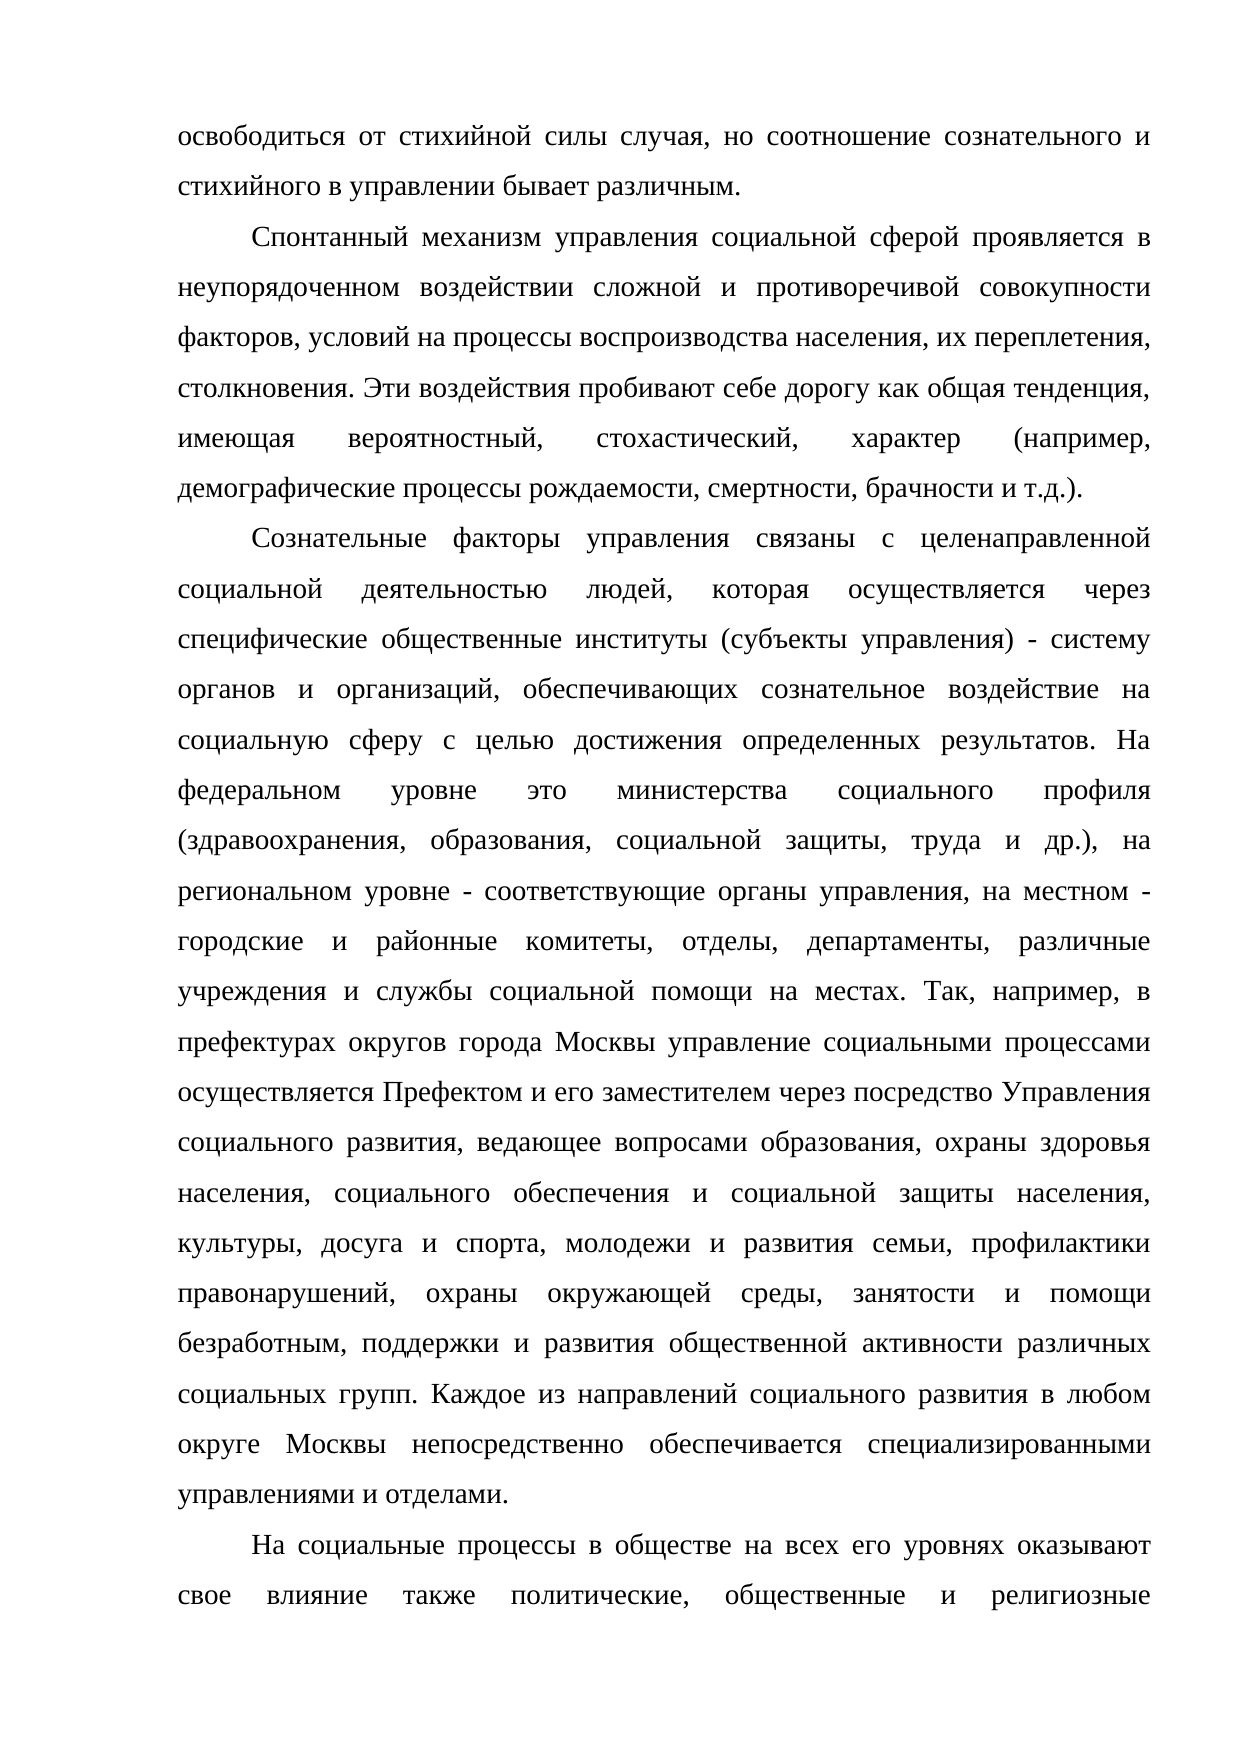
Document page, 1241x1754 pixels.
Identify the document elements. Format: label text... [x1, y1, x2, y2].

text Спонтанный механизм управления социальной сферой проявляется в неупорядоченном воздействии сложной и противоречивой совокупности факторов, условий на процессы воспроизводства населения, их переплетения, столкновения. Эти воздействия пробивают себе дорогу как общая тенденция, имеющая вероятностный, стохастический, характер (например, демографические процессы рождаемости, смертности, брачности и т.д.). [177, 219, 1152, 504]
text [177, 1527, 1152, 1611]
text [177, 118, 1152, 202]
text Сознательные факторы управления связаны с целенаправленной социальной деятельностью людей, которая осуществляется через специфические общественные институты (субъекты управления) - систему органов и организаций, обеспечивающих сознательное воздействие на социальную сферу с целью достижения определенных результатов. На федеральном уровне это министерства социального профиля (здравоохранения, образования, социальной защиты, труда и др.), на региональном уровне - соответствующие органы управления, на местном - городские и районные комитеты, отделы, департаменты, различные учреждения и службы социальной помощи на местах. Так, например, в префектурах округов города Москвы управление социальными процессами осуществляется Префектом и его заместителем через посредство Управления социального развития, ведающее вопросами образования, охраны здоровья населения, социального обеспечения и социальной защиты населения, культуры, досуга и спорта, молодежи и развития семьи, профилактики правонарушений, охраны окружающей среды, занятости и помощи безработным, поддержки и развития общественной активности различных социальных групп. Каждое из направлений социального развития в любом округе Москвы непосредственно обеспечивается специализированными управлениями и отделами. [177, 521, 1152, 1510]
